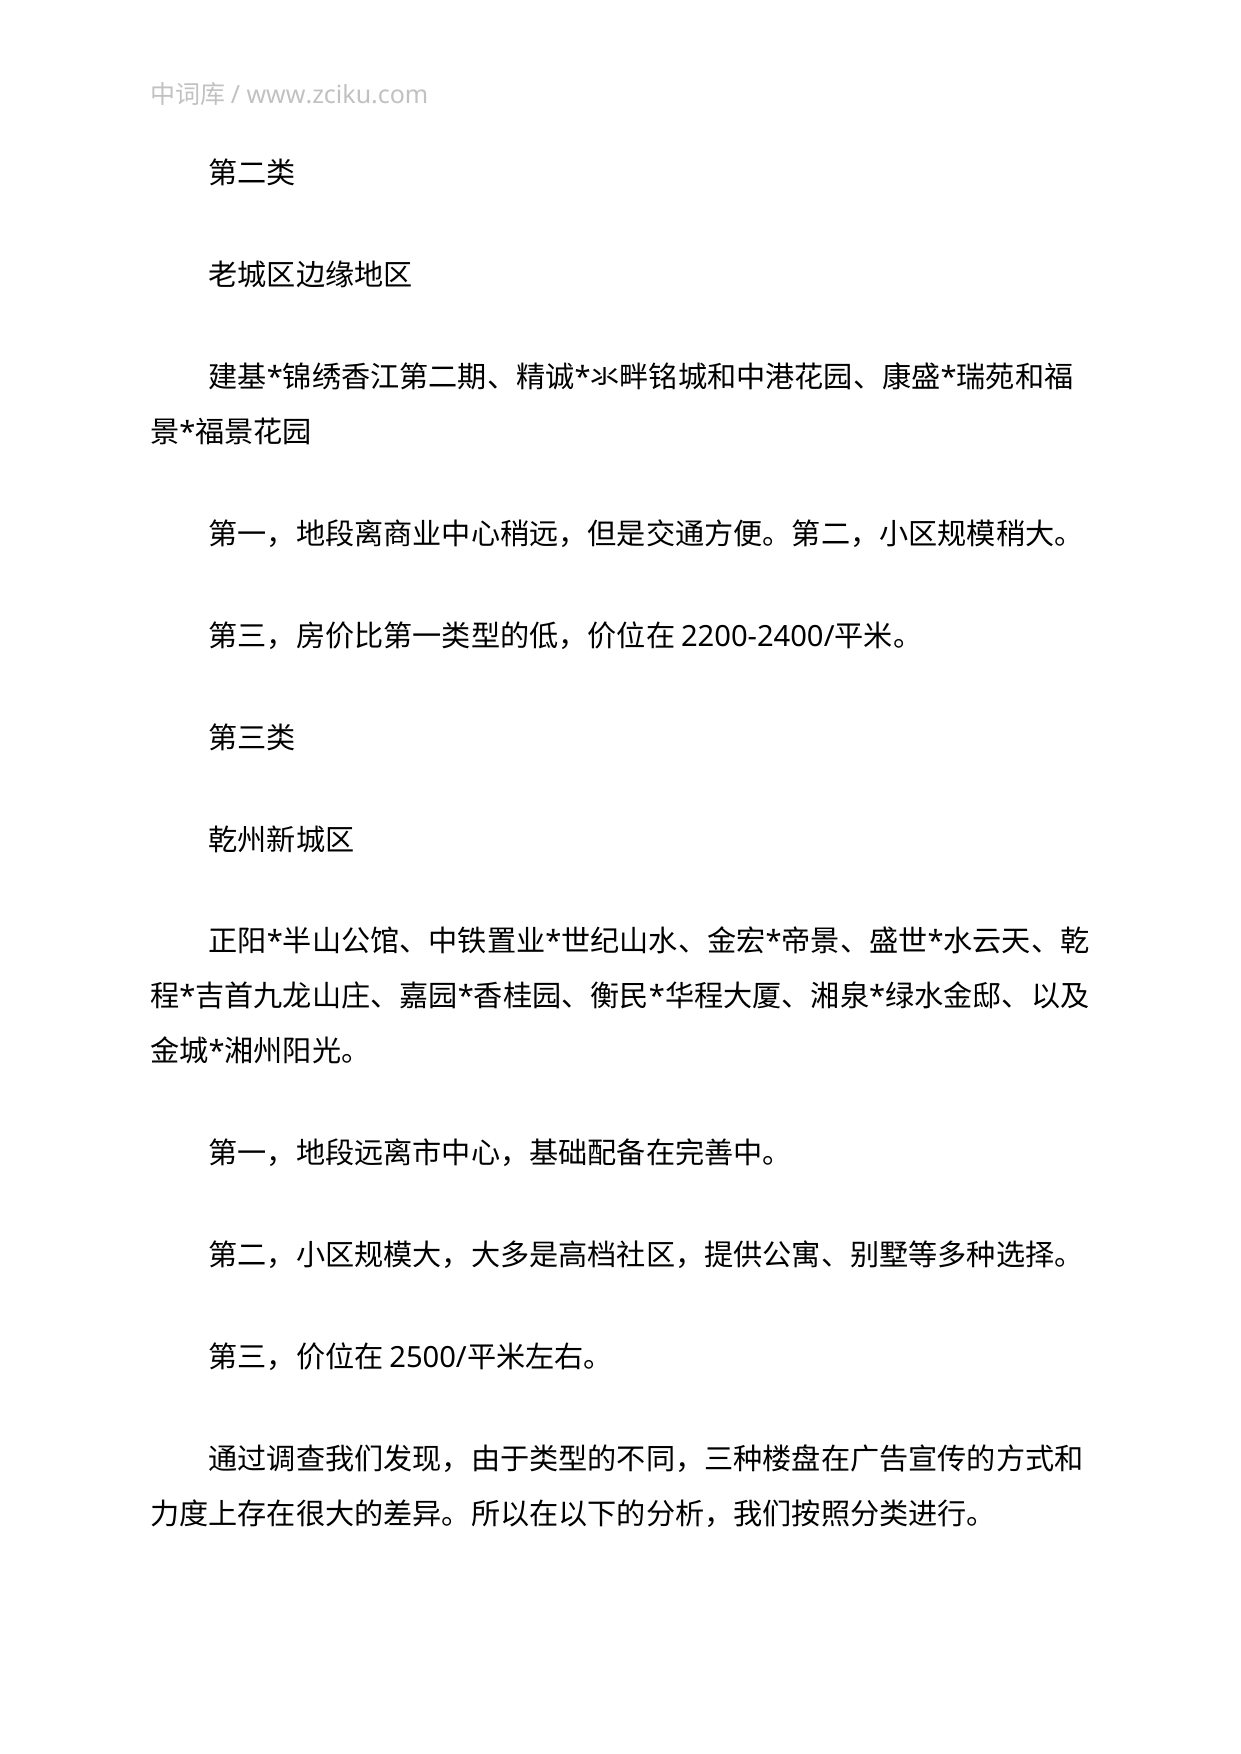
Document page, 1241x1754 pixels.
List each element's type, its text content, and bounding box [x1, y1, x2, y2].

text 第一，地段远离市中心，基础配备在完善中。 [150, 1130, 1090, 1172]
text 老城区边缘地区 [150, 252, 1090, 294]
text 正阳*半山公馆、中铁置业*世纪山水、金宏*帝景、盛世*水云天、乾程*吉首九龙山庄、嘉园*香桂园、衡民*华程大厦、湘泉*绿水金邸、以及金城*湘州阳光。 [150, 918, 1090, 1070]
text 第二类 [150, 150, 1090, 192]
text 第一，地段离商业中心稍远，但是交通方便。第二，小区规模稍大。 [150, 511, 1090, 553]
text 建基*锦绣香江第二期、精诚*氺畔铭城和中港花园、康盛*瑞苑和福景*福景花园 [150, 353, 1090, 451]
text 第二，小区规模大，大多是高档社区，提供公寓、别墅等多种选择。 [150, 1232, 1090, 1274]
text 第三，房价比第一类型的低，价位在2200-2400/平米。 [150, 612, 1090, 655]
text 第三，价位在2500/平米左右。 [150, 1333, 1090, 1376]
text 通过调查我们发现，由于类型的不同，三种楼盘在广告宣传的方式和力度上存在很大的差异。所以在以下的分析，我们按照分类进行。 [150, 1435, 1090, 1532]
text 乾州新城区 [150, 816, 1090, 858]
text 第三类 [150, 714, 1090, 757]
